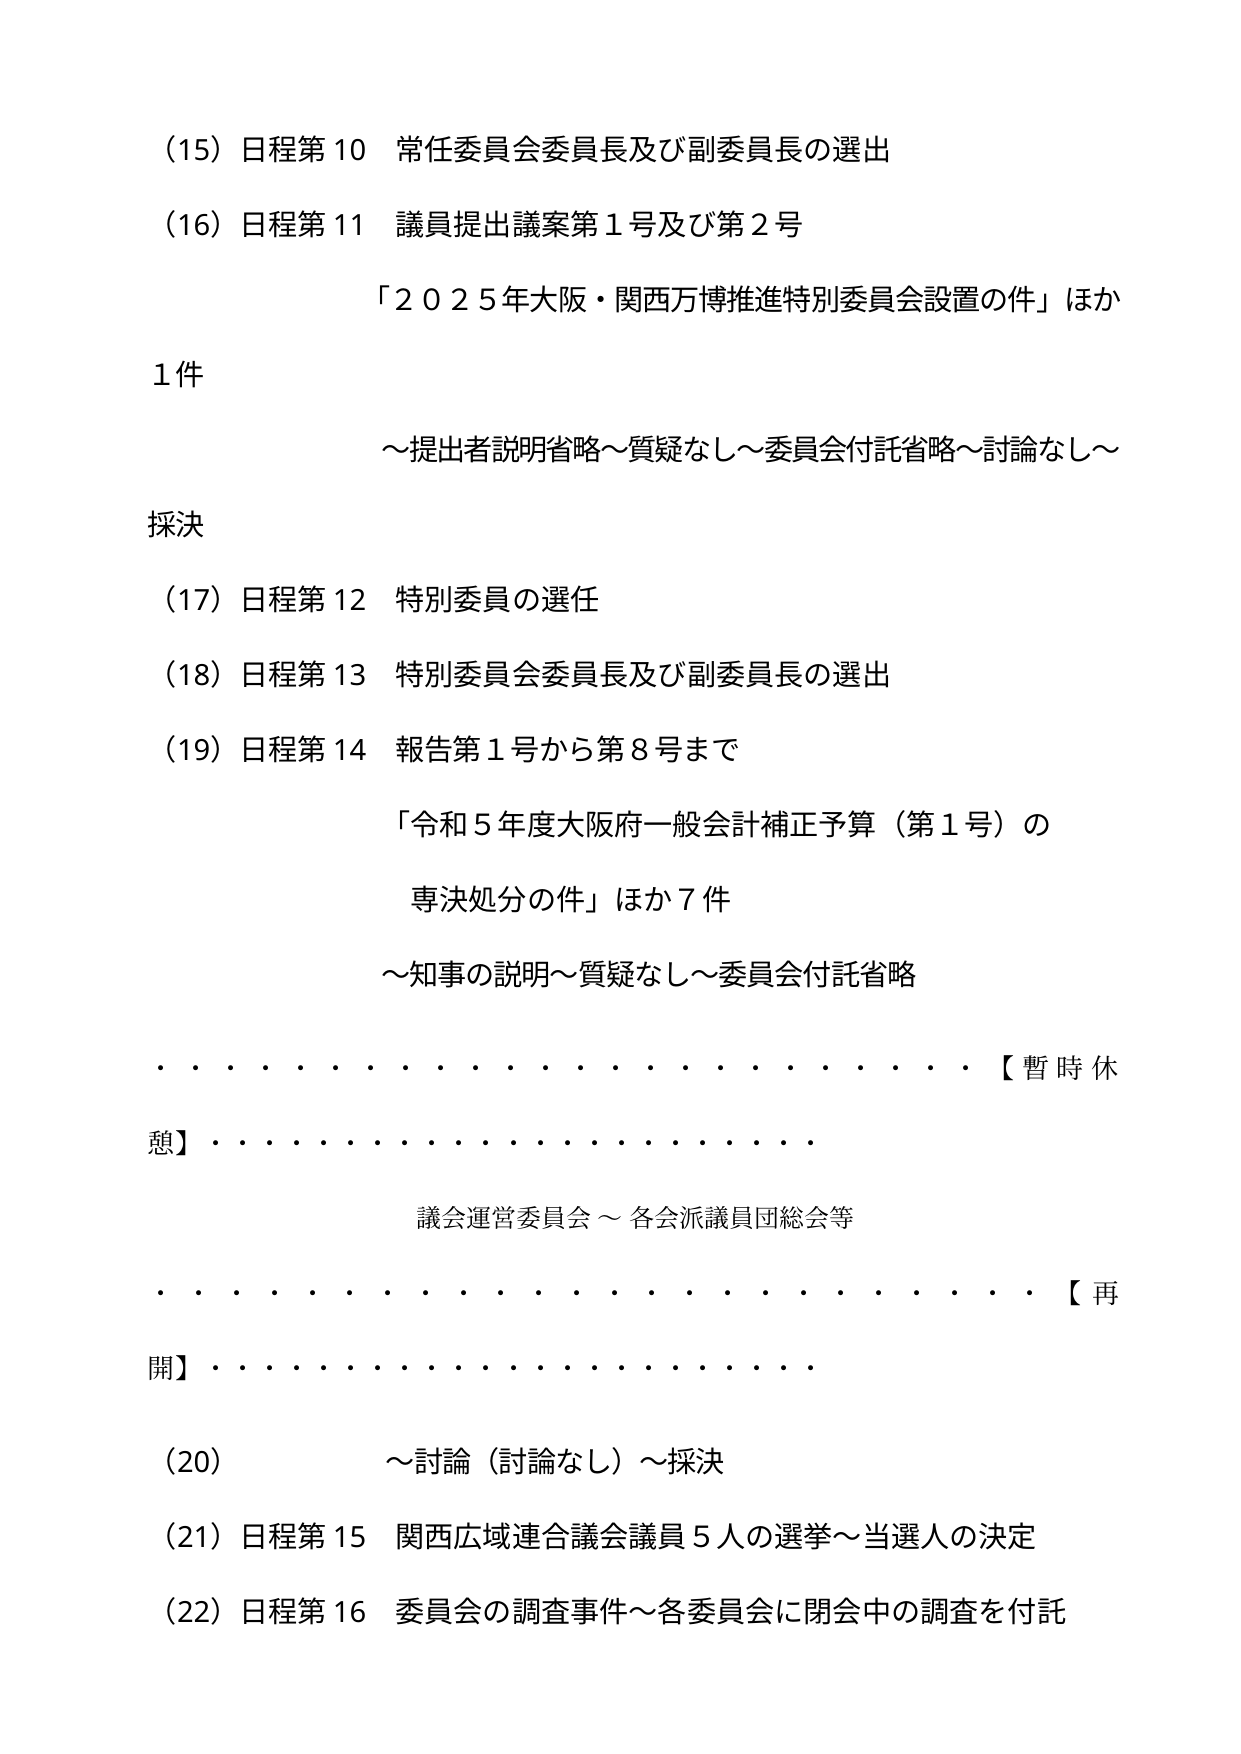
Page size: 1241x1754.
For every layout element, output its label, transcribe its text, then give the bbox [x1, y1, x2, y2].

text 「令和５年度大阪府一般会計補正予算（第１号）の [148, 785, 1122, 860]
text （22）日程第16 委員会の調査事件～各委員会に閉会中の調査を付託 [148, 1573, 1122, 1648]
text ・・・・・・・・・・・・・・・・・・・・・・・・【再 開】・・・・・・・・・・・・・・・・・・・・・・・ [148, 1254, 1122, 1404]
text （15）日程第10 常任委員会委員長及び副委員長の選出 [148, 110, 1122, 185]
text 「２０２５年大阪・関西万博推進特別委員会設置の件」ほか１件 [148, 260, 1122, 410]
text （20） ～討論（討論なし）～採決 [148, 1423, 1122, 1498]
text （19）日程第14 報告第１号から第８号まで [148, 710, 1122, 785]
text ～知事の説明～質疑なし～委員会付託省略 [148, 935, 1122, 1010]
text 専決処分の件」ほか７件 [148, 860, 1122, 935]
text （17）日程第12 特別委員の選任 [148, 560, 1122, 635]
text ～提出者説明省略～質疑なし～委員会付託省略～討論なし～採決 [148, 410, 1122, 560]
text （16）日程第11 議員提出議案第１号及び第２号 [148, 185, 1122, 260]
text 議会運営委員会 ～ 各会派議員団総会等 [148, 1198, 1122, 1235]
text （21）日程第15 関西広域連合議会議員５人の選挙～当選人の決定 [148, 1498, 1122, 1573]
text ・・・・・・・・・・・・・・・・・・・・・・・・【暫時休憩】・・・・・・・・・・・・・・・・・・・・・・・ [148, 1029, 1122, 1179]
text （18）日程第13 特別委員会委員長及び副委員長の選出 [148, 635, 1122, 710]
